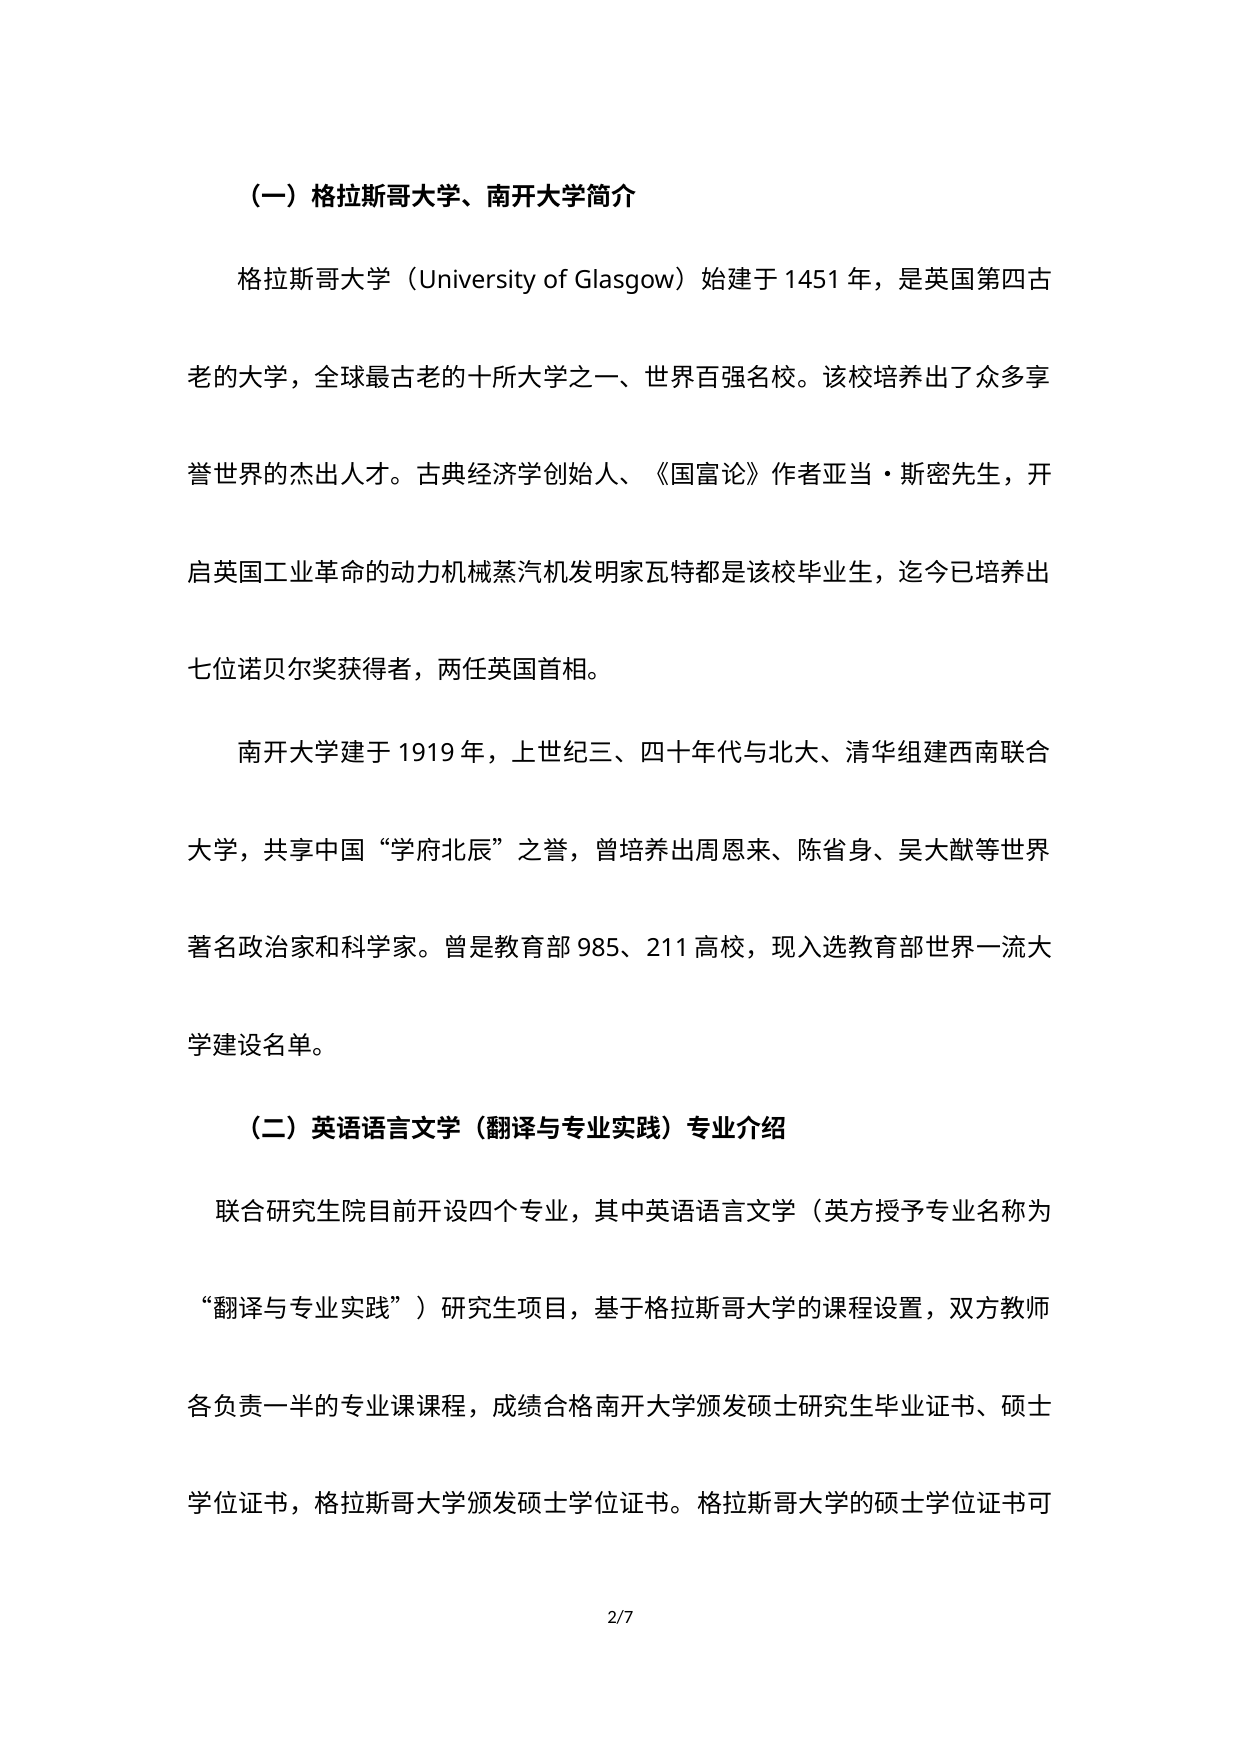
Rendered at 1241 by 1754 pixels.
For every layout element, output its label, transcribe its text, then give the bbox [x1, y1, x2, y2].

text （二）英语语言文学（翻译与专业实践）专业介绍 [187, 1094, 1053, 1159]
text 南开大学建于1919年，上世纪三、四十年代与北大、清华组建西南联合大学，共享中国“学府北辰”之誉，曾培养出周恩来、陈省身、吴大猷等世界著名政治家和科学家。曾是教育部985、211高校，现入选教育部世界一流大学建设名单。 [187, 718, 1053, 1076]
text （一）格拉斯哥大学、南开大学简介 [187, 162, 1053, 227]
text 格拉斯哥大学（University of Glasgow）始建于1451年，是英国第四古老的大学，全球最古老的十所大学之一、世界百强名校。该校培养出了众多享誉世界的杰出人才。古典经济学创始人、《国富论》作者亚当•斯密先生，开启英国工业革命的动力机械蒸汽机发明家瓦特都是该校毕业生，迄今已培养出七位诺贝尔奖获得者，两任英国首相。 [187, 245, 1053, 700]
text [187, 1177, 1053, 1534]
